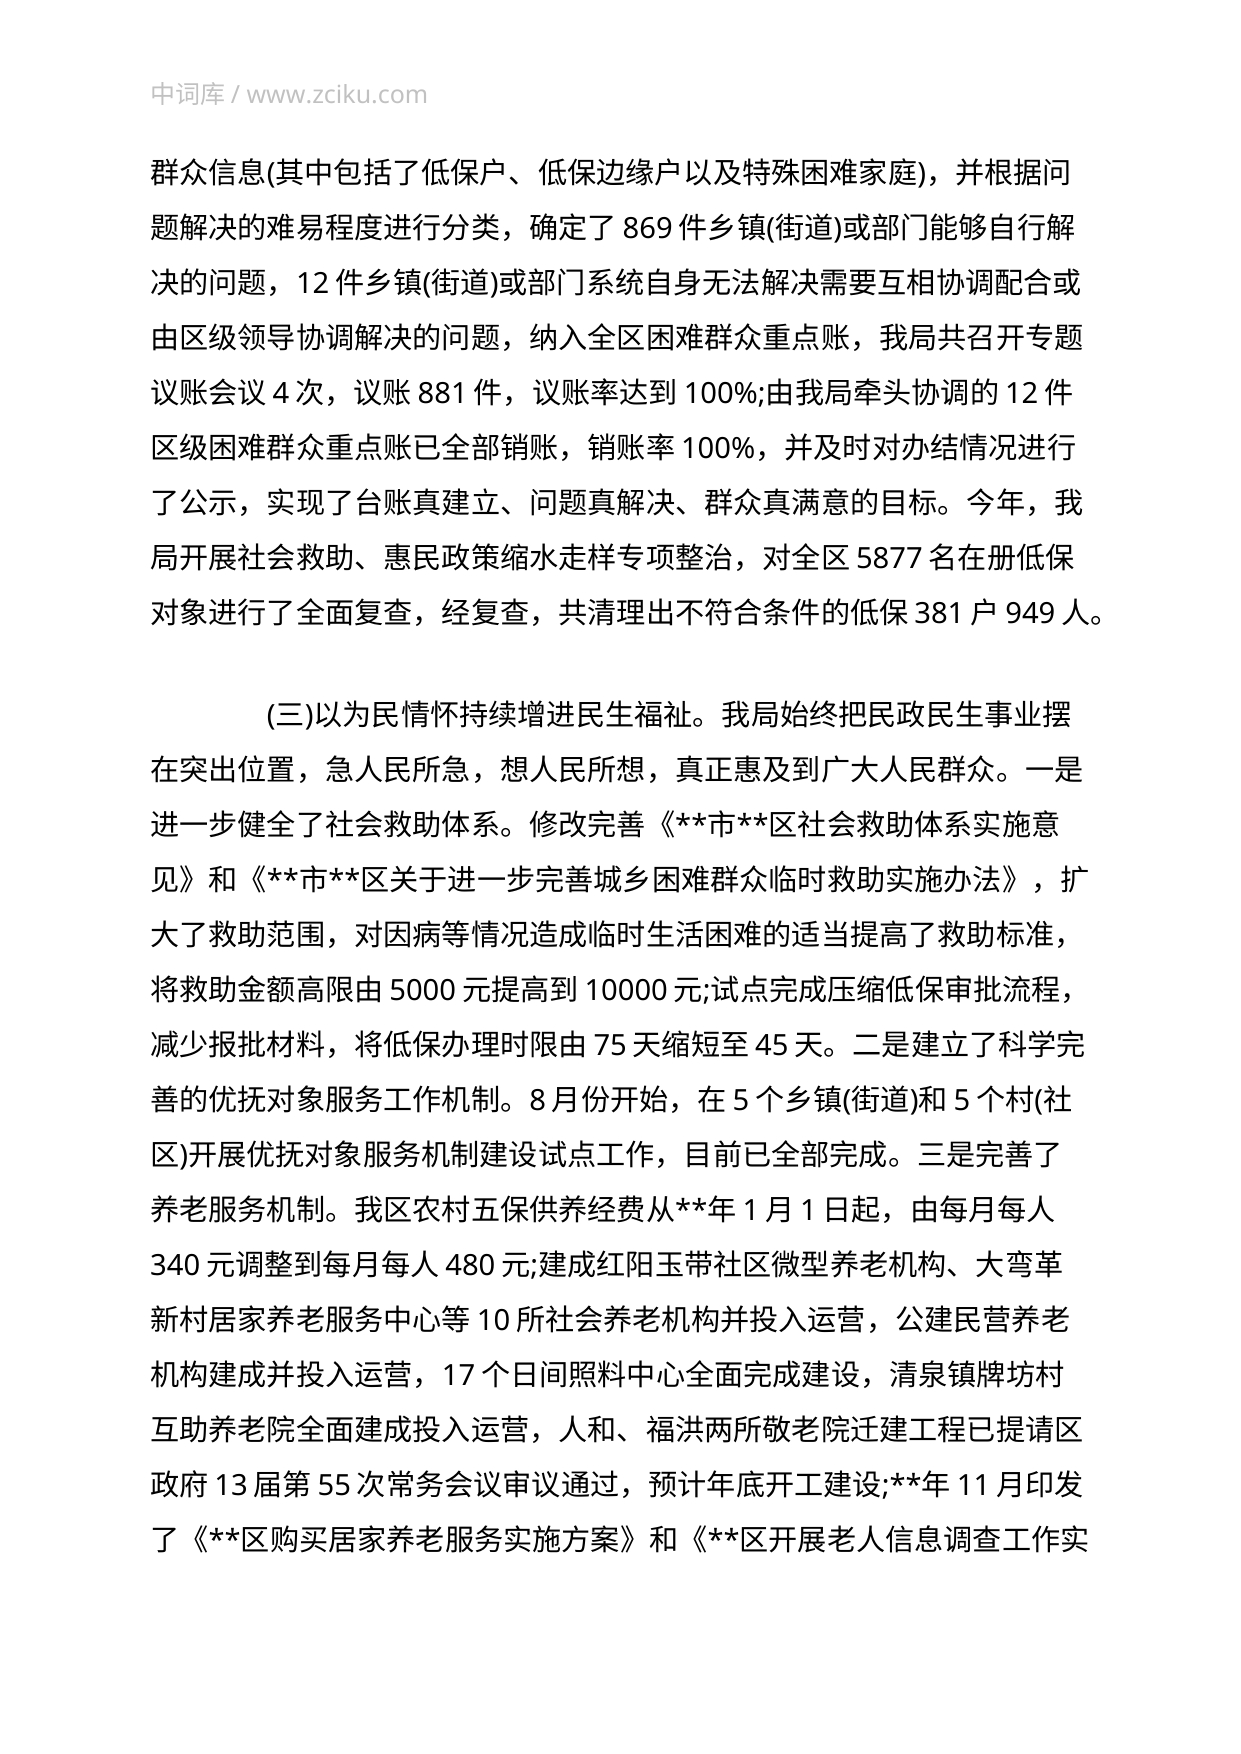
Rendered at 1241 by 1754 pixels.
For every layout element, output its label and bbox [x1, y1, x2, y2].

text [150, 692, 1090, 1559]
text [150, 150, 1090, 632]
